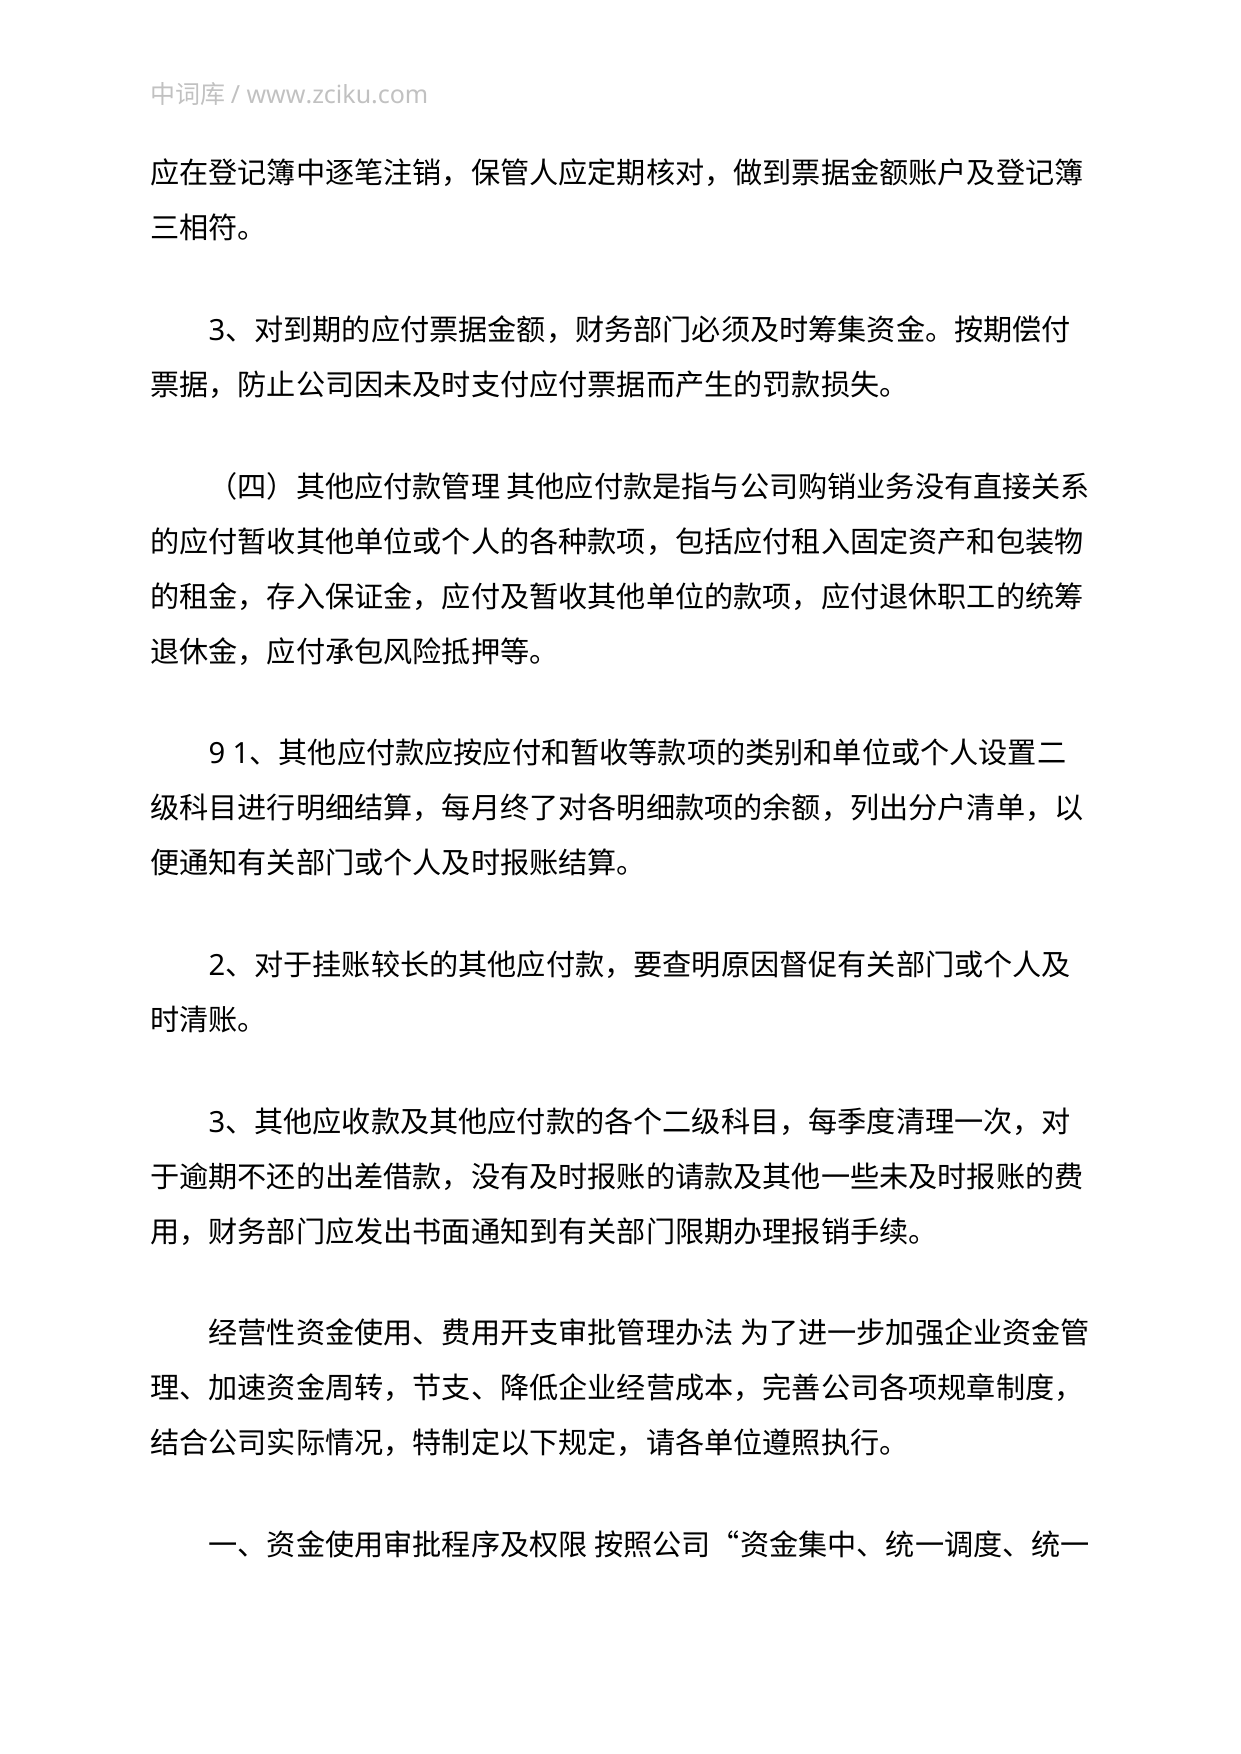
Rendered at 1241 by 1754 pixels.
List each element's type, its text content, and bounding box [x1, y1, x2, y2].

text 3、其他应收款及其他应付款的各个二级科目，每季度清理一次，对于逾期不还的出差借款，没有及时报账的请款及其他一些未及时报账的费用，财务部门应发出书面通知到有关部门限期办理报销手续。 [150, 1098, 1090, 1251]
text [150, 150, 1090, 247]
text 9 1、其他应付款应按应付和暂收等款项的类别和单位或个人设置二级科目进行明细结算，每月终了对各明细款项的余额，列出分户清单，以便通知有关部门或个人及时报账结算。 [150, 730, 1090, 882]
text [150, 1522, 1090, 1564]
text （四）其他应付款管理 其他应付款是指与公司购销业务没有直接关系的应付暂收其他单位或个人的各种款项，包括应付租入固定资产和包装物的租金，存入保证金，应付及暂收其他单位的款项，应付退休职工的统筹退休金，应付承包风险抵押等。 [150, 463, 1090, 670]
text 3、对到期的应付票据金额，财务部门必须及时筹集资金。按期偿付票据，防止公司因未及时支付应付票据而产生的罚款损失。 [150, 307, 1090, 404]
text 经营性资金使用、费用开支审批管理办法 为了进一步加强企业资金管理、加速资金周转，节支、降低企业经营成本，完善公司各项规章制度，结合公司实际情况，特制定以下规定，请各单位遵照执行。 [150, 1310, 1090, 1462]
text 2、对于挂账较长的其他应付款，要查明原因督促有关部门或个人及时清账。 [150, 942, 1090, 1039]
